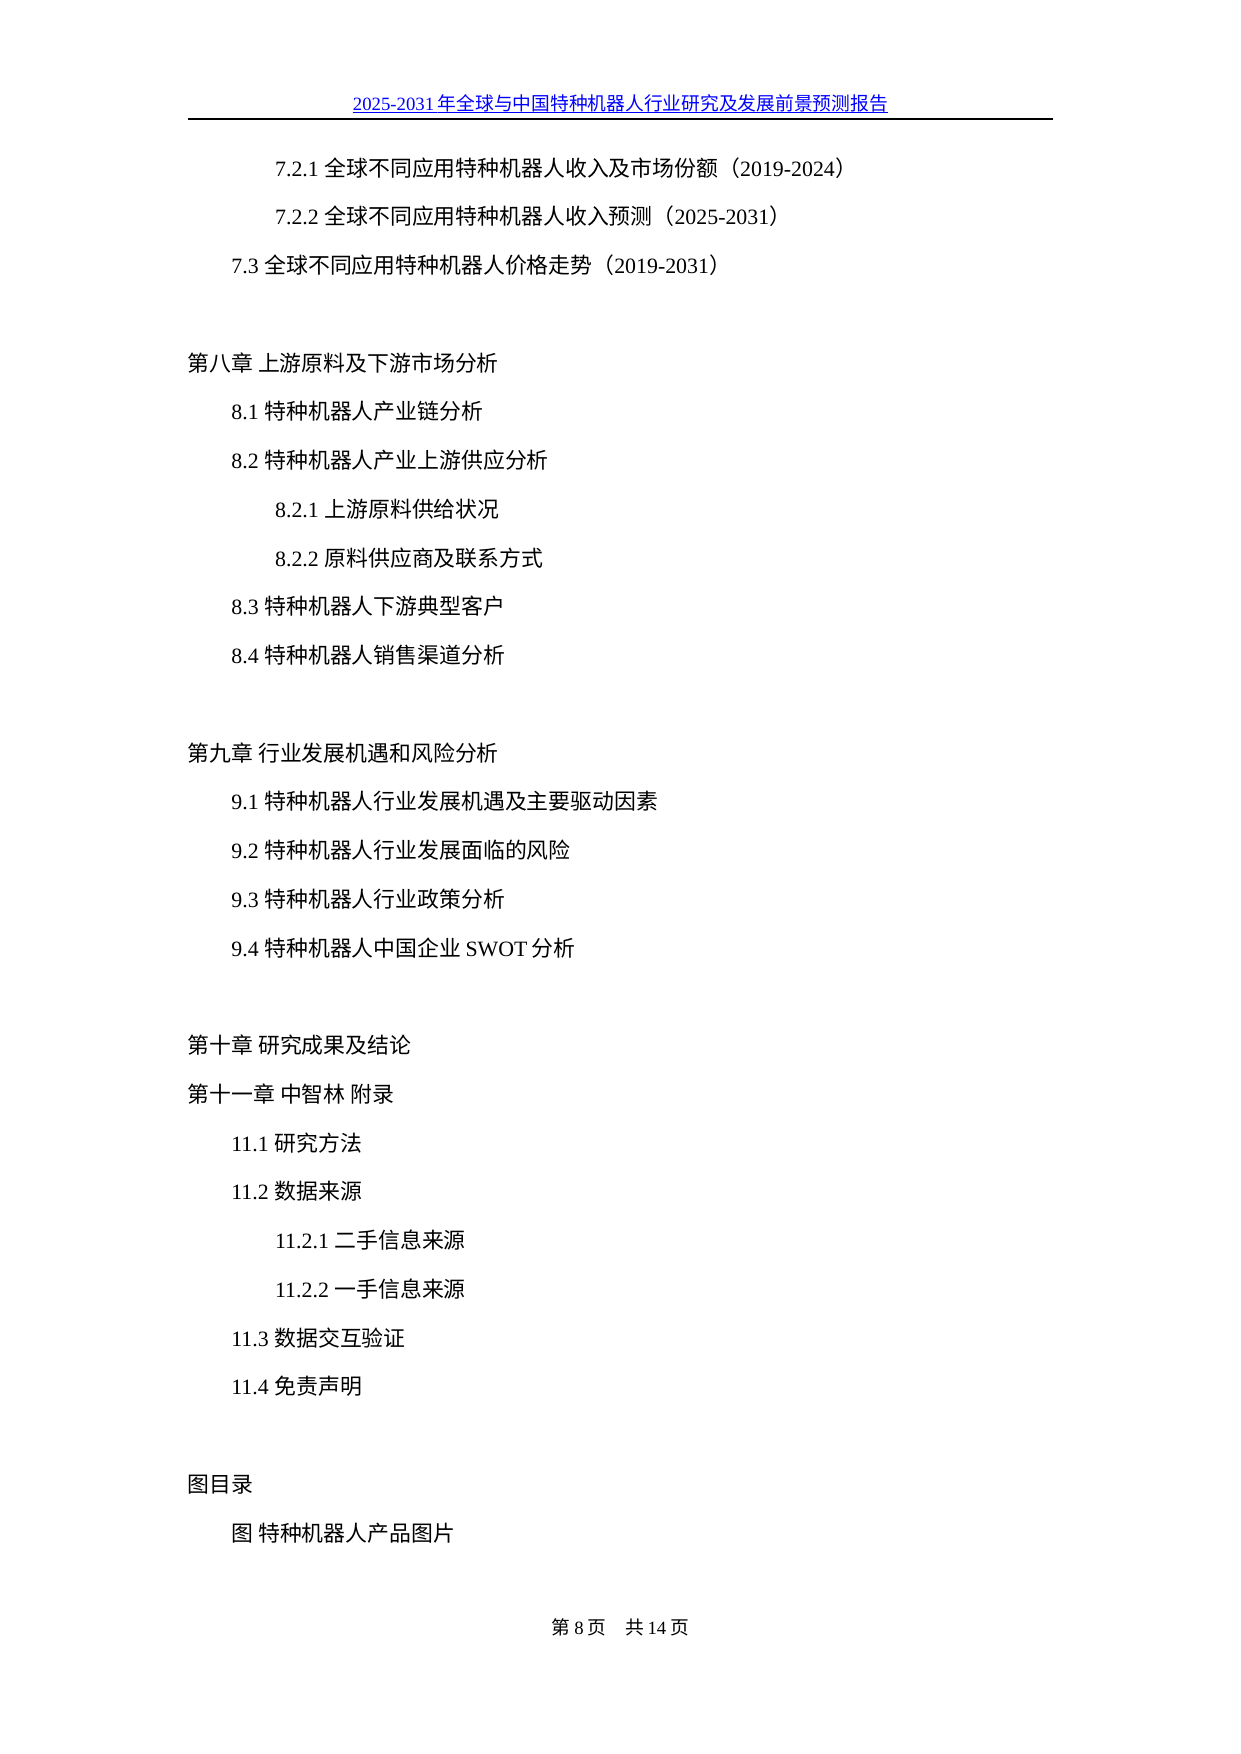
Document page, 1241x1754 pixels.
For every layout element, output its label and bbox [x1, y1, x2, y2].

text [187, 150, 1053, 1548]
